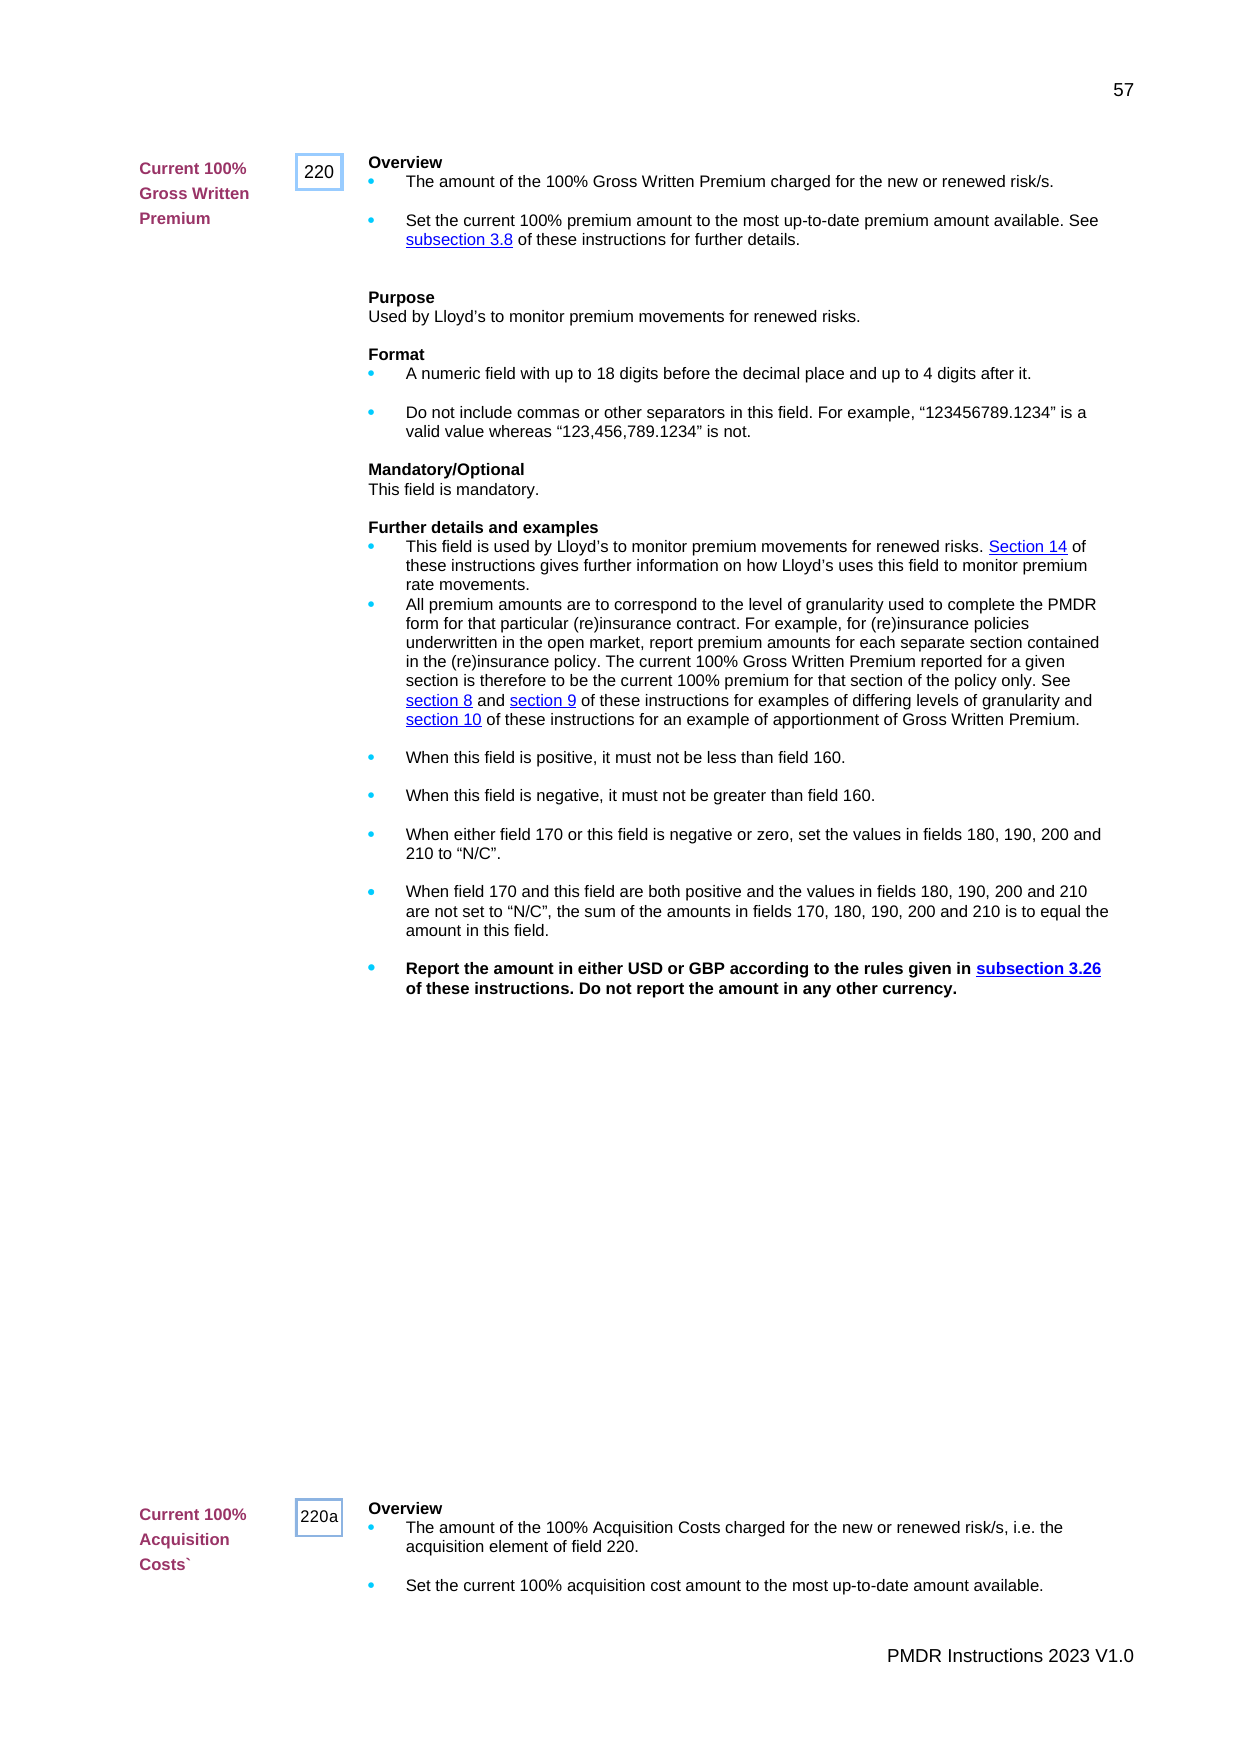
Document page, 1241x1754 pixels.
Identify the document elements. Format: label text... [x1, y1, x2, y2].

table_header Current 100% Gross Written Premium [128, 153, 284, 1499]
table_header [284, 153, 357, 1499]
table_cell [357, 1499, 1123, 1611]
table_header Overview The amount of the 100% Gross Written Premium charged for the new or renewed risk/s. Set the current 100% premium amount to the most up-to-date premium amount available. See subsection 3.8 of these instructions for further details. Purpose Used by Lloyd’s to monitor premium movements for renewed risks. Format A numeric field with up to 18 digits before the decimal place and up to 4 digits after it. Do not include commas or other separators in this field. For example, “123456789.1234” is a valid value whereas “123,456,789.1234” is not. Mandatory/Optional This field is mandatory. Further details and examples This field is used by Lloyd’s to monitor premium movements for renewed risks. Section 14 of these instructions gives further information on how Lloyd’s uses this field to monitor premium rate movements. All premium amounts are to correspond to the level of granularity used to complete the PMDR form for that particular (re)insurance contract. For example, for (re)insurance policies underwritten in the open market, report premium amounts for each separate section contained in the (re)insurance policy. The current 100% Gross Written Premium reported for a given section is therefore to be the current 100% premium for that section of the policy only. See section 8 and section 9 of these instructions for examples of differing levels of granularity and section 10 of these instructions for an example of apportionment of Gross Written Premium. When this field is positive, it must not be less than field 160. When this field is negative, it must not be greater than field 160. When either field 170 or this field is negative or zero, set the values in fields 180, 190, 200 and 210 to “N/C”. When field 170 and this field are both positive and the values in fields 180, 190, 200 and 210 are not set to “N/C”, the sum of the amounts in fields 170, 180, 190, 200 and 210 is to equal the amount in this field. Report the amount in either USD or GBP according to the rules given in subsection 3.26 of these instructions. Do not report the amount in any other currency. [357, 153, 1123, 1499]
table_cell [284, 1499, 357, 1611]
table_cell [128, 1499, 284, 1611]
